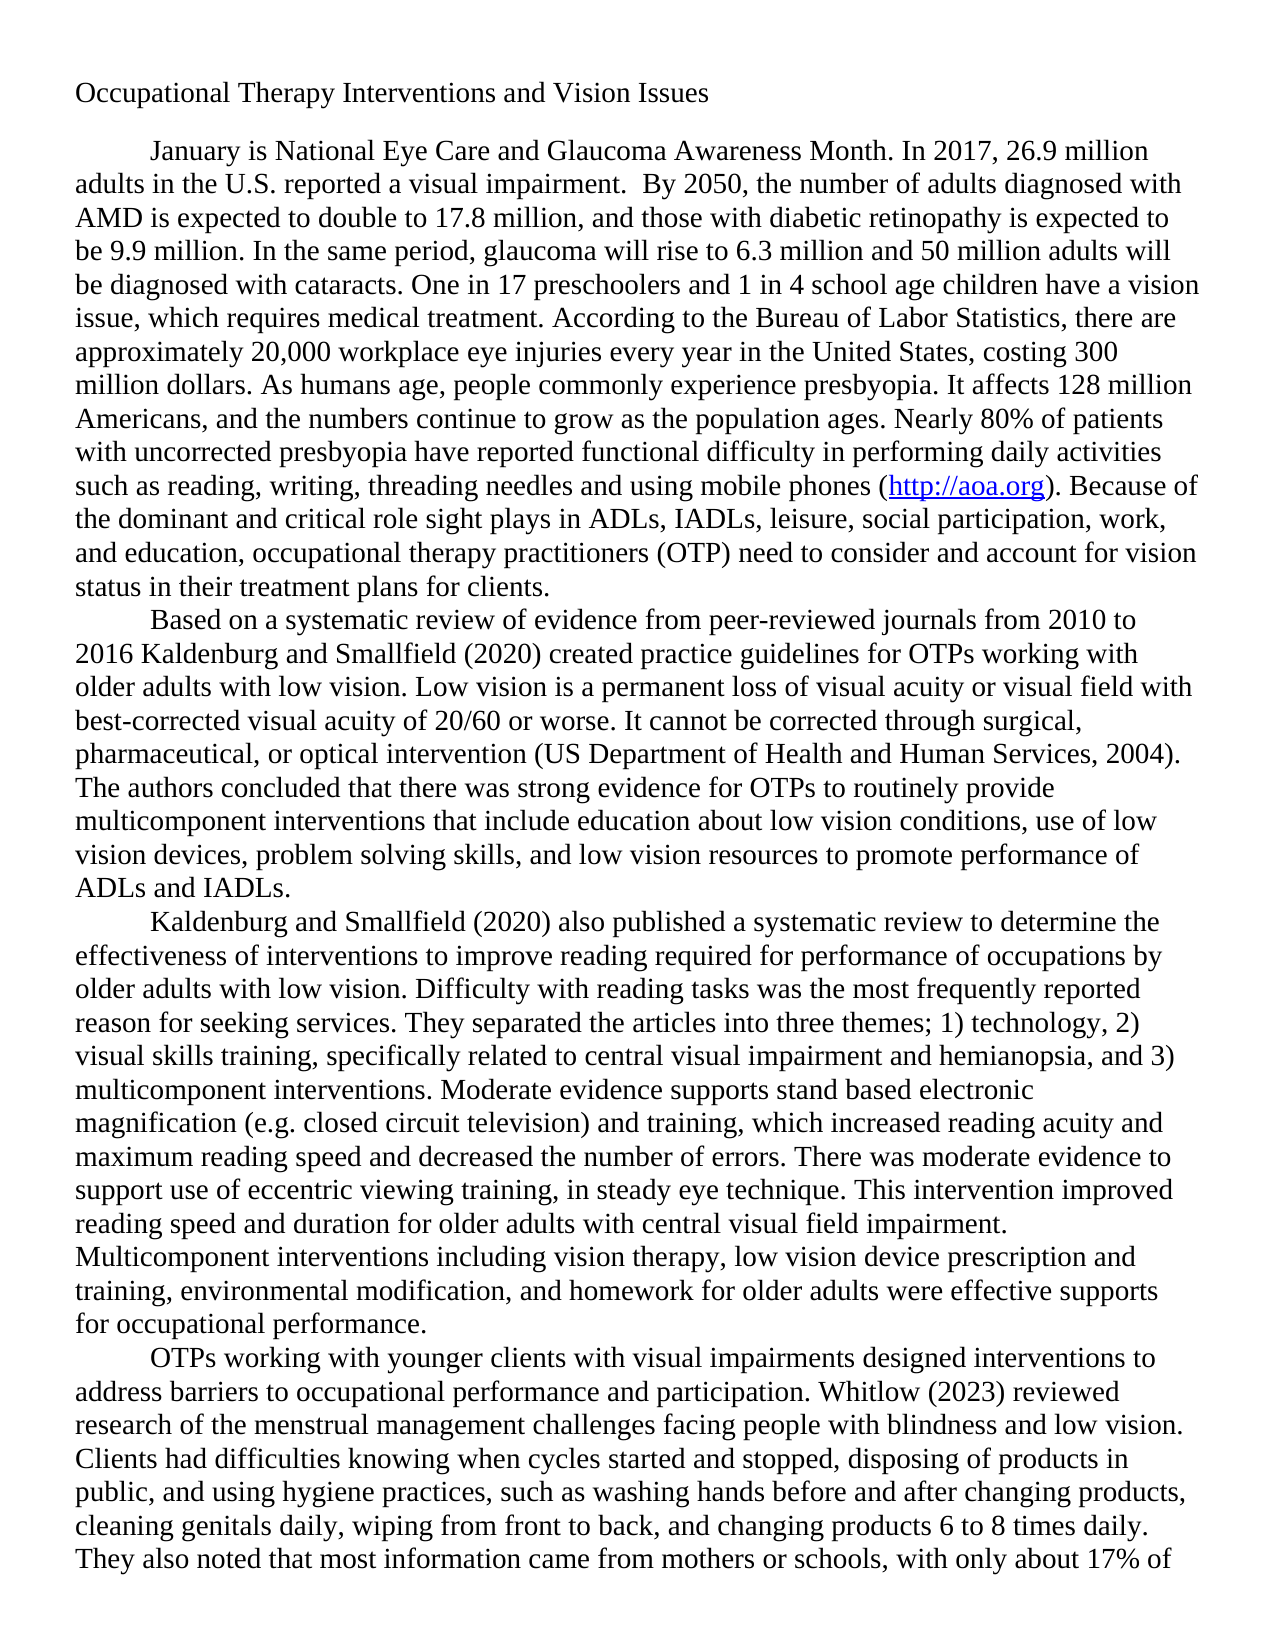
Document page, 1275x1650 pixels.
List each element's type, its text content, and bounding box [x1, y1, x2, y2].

text Based on a systematic review of evidence from peer-reviewed journals from 2010 to 2016 Kaldenburg and Smallfield (2020) created practice guidelines for OTPs working with older adults with low vision. Low vision is a permanent loss of visual acuity or visual field with best-corrected visual acuity of 20/60 or worse. It cannot be corrected through surgical, pharmaceutical, or optical intervention (US Department of Health and Human Services, 2004). The authors concluded that there was strong evidence for OTPs to routinely provide multicomponent interventions that include education about low vision conditions, use of low vision devices, problem solving skills, and low vision resources to promote performance of ADLs and IADLs. [75, 602, 1200, 904]
text January is National Eye Care and Glaucoma Awareness Month. In 2017, 26.9 million adults in the U.S. reported a visual impairment. By 2050, the number of adults diagnosed with AMD is expected to double to 17.8 million, and those with diabetic retinopathy is expected to be 9.9 million. In the same period, glaucoma will rise to 6.3 million and 50 million adults will be diagnosed with cataracts. One in 17 preschoolers and 1 in 4 school age children have a vision issue, which requires medical treatment. According to the Bureau of Labor Statistics, there are approximately 20,000 workplace eye injuries every year in the United States, costing 300 million dollars. As humans age, people commonly experience presbyopia. It affects 128 million Americans, and the numbers continue to grow as the population ages. Nearly 80% of patients with uncorrected presbyopia have reported functional difficulty in performing daily activities such as reading, writing, threading needles and using mobile phones (http://aoa.org). Because of the dominant and critical role sight plays in ADLs, IADLs, leisure, social participation, work, and education, occupational therapy practitioners (OTP) need to consider and account for vision status in their treatment plans for clients. [75, 133, 1200, 602]
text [75, 1340, 1200, 1575]
text Occupational Therapy Interventions and Vision Issues [75, 75, 1200, 108]
text Kaldenburg and Smallfield (2020) also published a systematic review to determine the effectiveness of interventions to improve reading required for performance of occupations by older adults with low vision. Difficulty with reading tasks was the most frequently reported reason for seeking services. They separated the articles into three themes; 1) technology, 2) visual skills training, specifically related to central visual impairment and hemianopsia, and 3) multicomponent interventions. Moderate evidence supports stand based electronic magnification (e.g. closed circuit television) and training, which increased reading acuity and maximum reading speed and decreased the number of errors. There was moderate evidence to support use of eccentric viewing training, in steady eye technique. This intervention improved reading speed and duration for older adults with central visual field impairment. Multicomponent interventions including vision therapy, low vision device prescription and training, environmental modification, and homework for older adults were effective supports for occupational performance. [75, 904, 1200, 1340]
